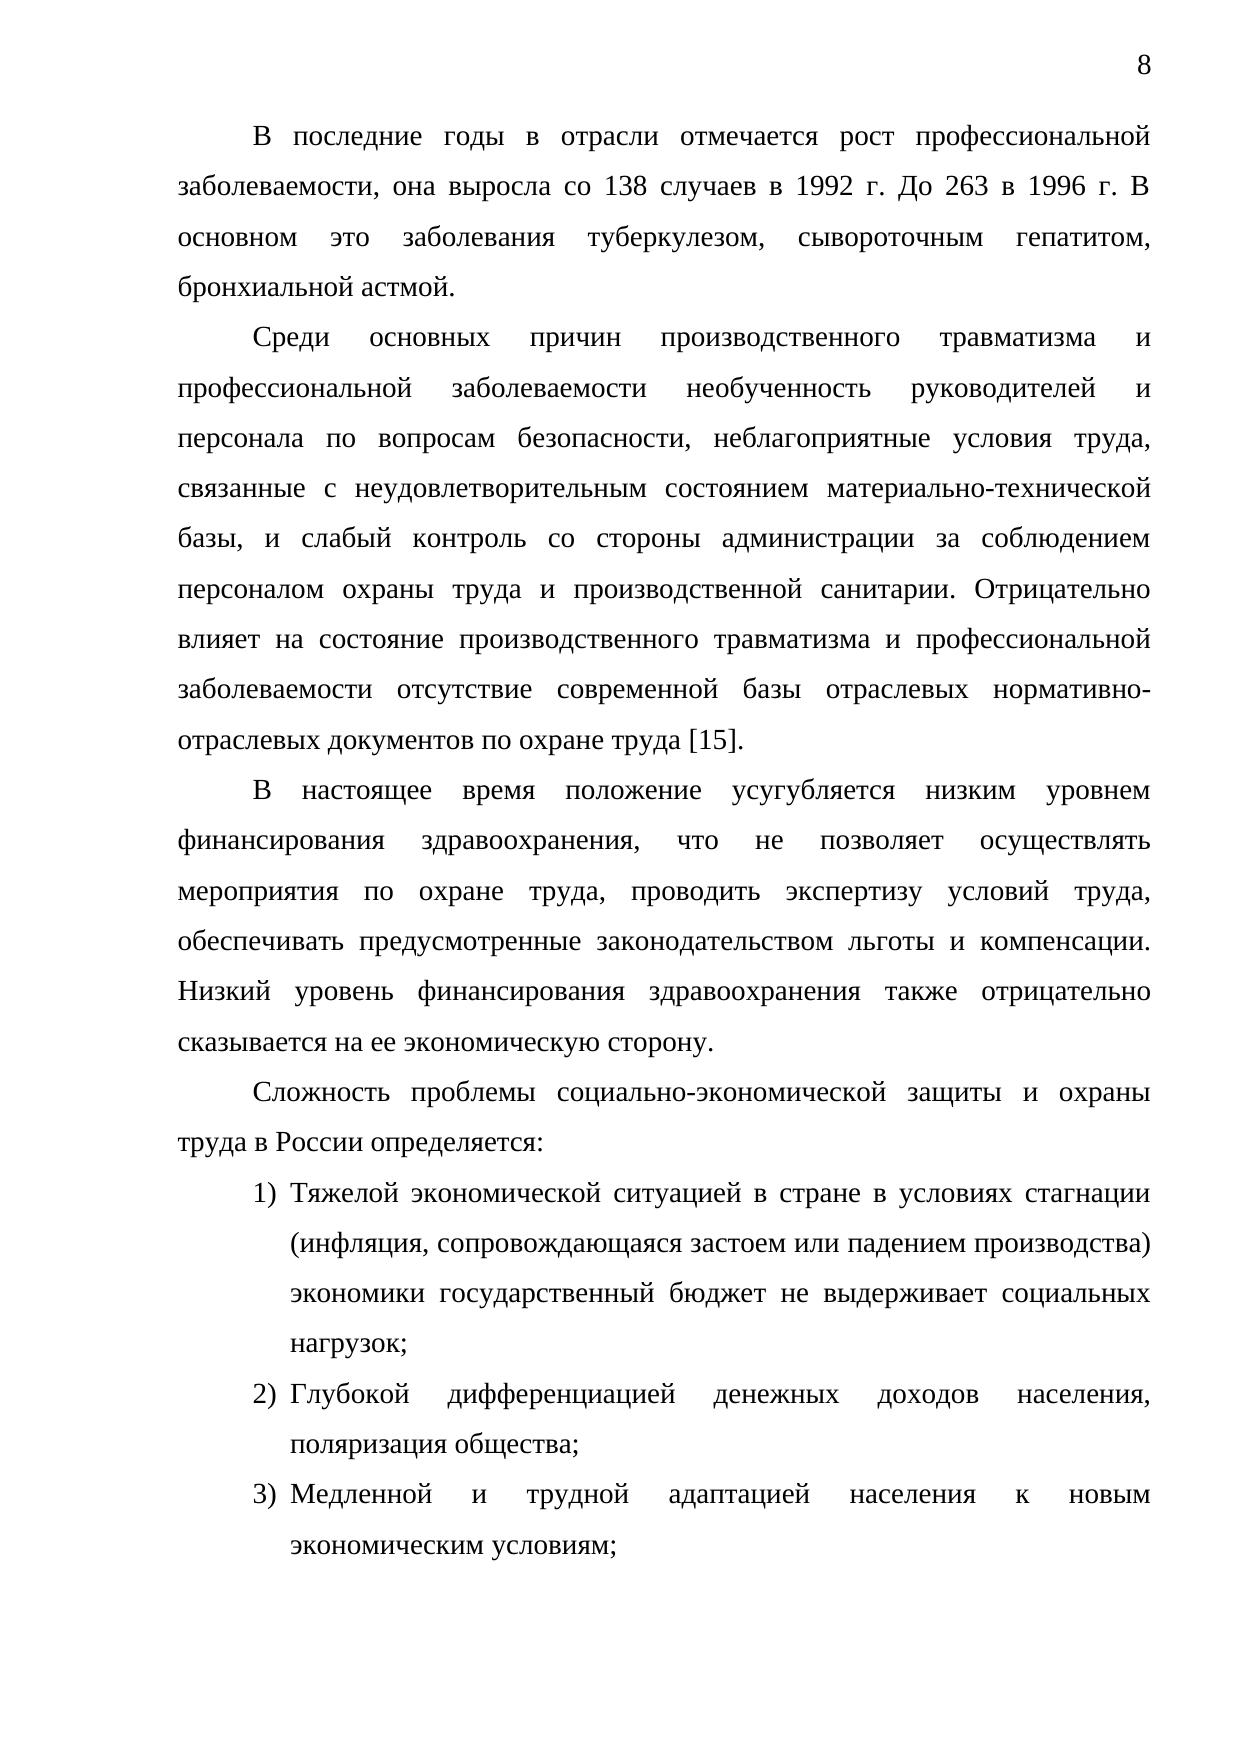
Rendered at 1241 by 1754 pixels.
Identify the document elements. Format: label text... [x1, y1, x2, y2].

text В настоящее время положение усугубляется низким уровнем финансирования здравоохранения, что не позволяет осуществлять мероприятия по охране труда, проводить экспертизу условий труда, обеспечивать предусмотренные законодательством льготы и компенсации. Низкий уровень финансирования здравоохранения также отрицательно сказывается на ее экономическую сторону. [177, 772, 1152, 1057]
list Глубокой дифференциацией денежных доходов населения, поляризация общества; [252, 1376, 1152, 1460]
text Сложность проблемы социально-экономической защиты и охраны труда в России определяется: [177, 1074, 1152, 1158]
list Медленной и трудной адаптацией населения к новым экономическим условиям; [252, 1477, 1152, 1560]
text В последние годы в отрасли отмечается рост профессиональной заболеваемости, она выросла со 138 случаев в 1992 г. До 263 в 1996 г. В основном это заболевания туберкулезом, сывороточным гепатитом, бронхиальной астмой. [177, 118, 1152, 303]
text Среди основных причин производственного травматизма и профессиональной заболеваемости необученность руководителей и персонала по вопросам безопасности, неблагоприятные условия труда, связанные с неудовлетворительным состоянием материально-технической базы, и слабый контроль со стороны администрации за соблюдением персоналом охраны труда и производственной санитарии. Отрицательно влияет на состояние производственного травматизма и профессиональной заболеваемости отсутствие современной базы отраслевых нормативно-отраслевых документов по охране труда [15]. [177, 319, 1152, 755]
list Тяжелой экономической ситуацией в стране в условиях стагнации (инфляция, сопровождающаяся застоем или падением производства) экономики государственный бюджет не выдерживает социальных нагрузок; [252, 1175, 1152, 1359]
